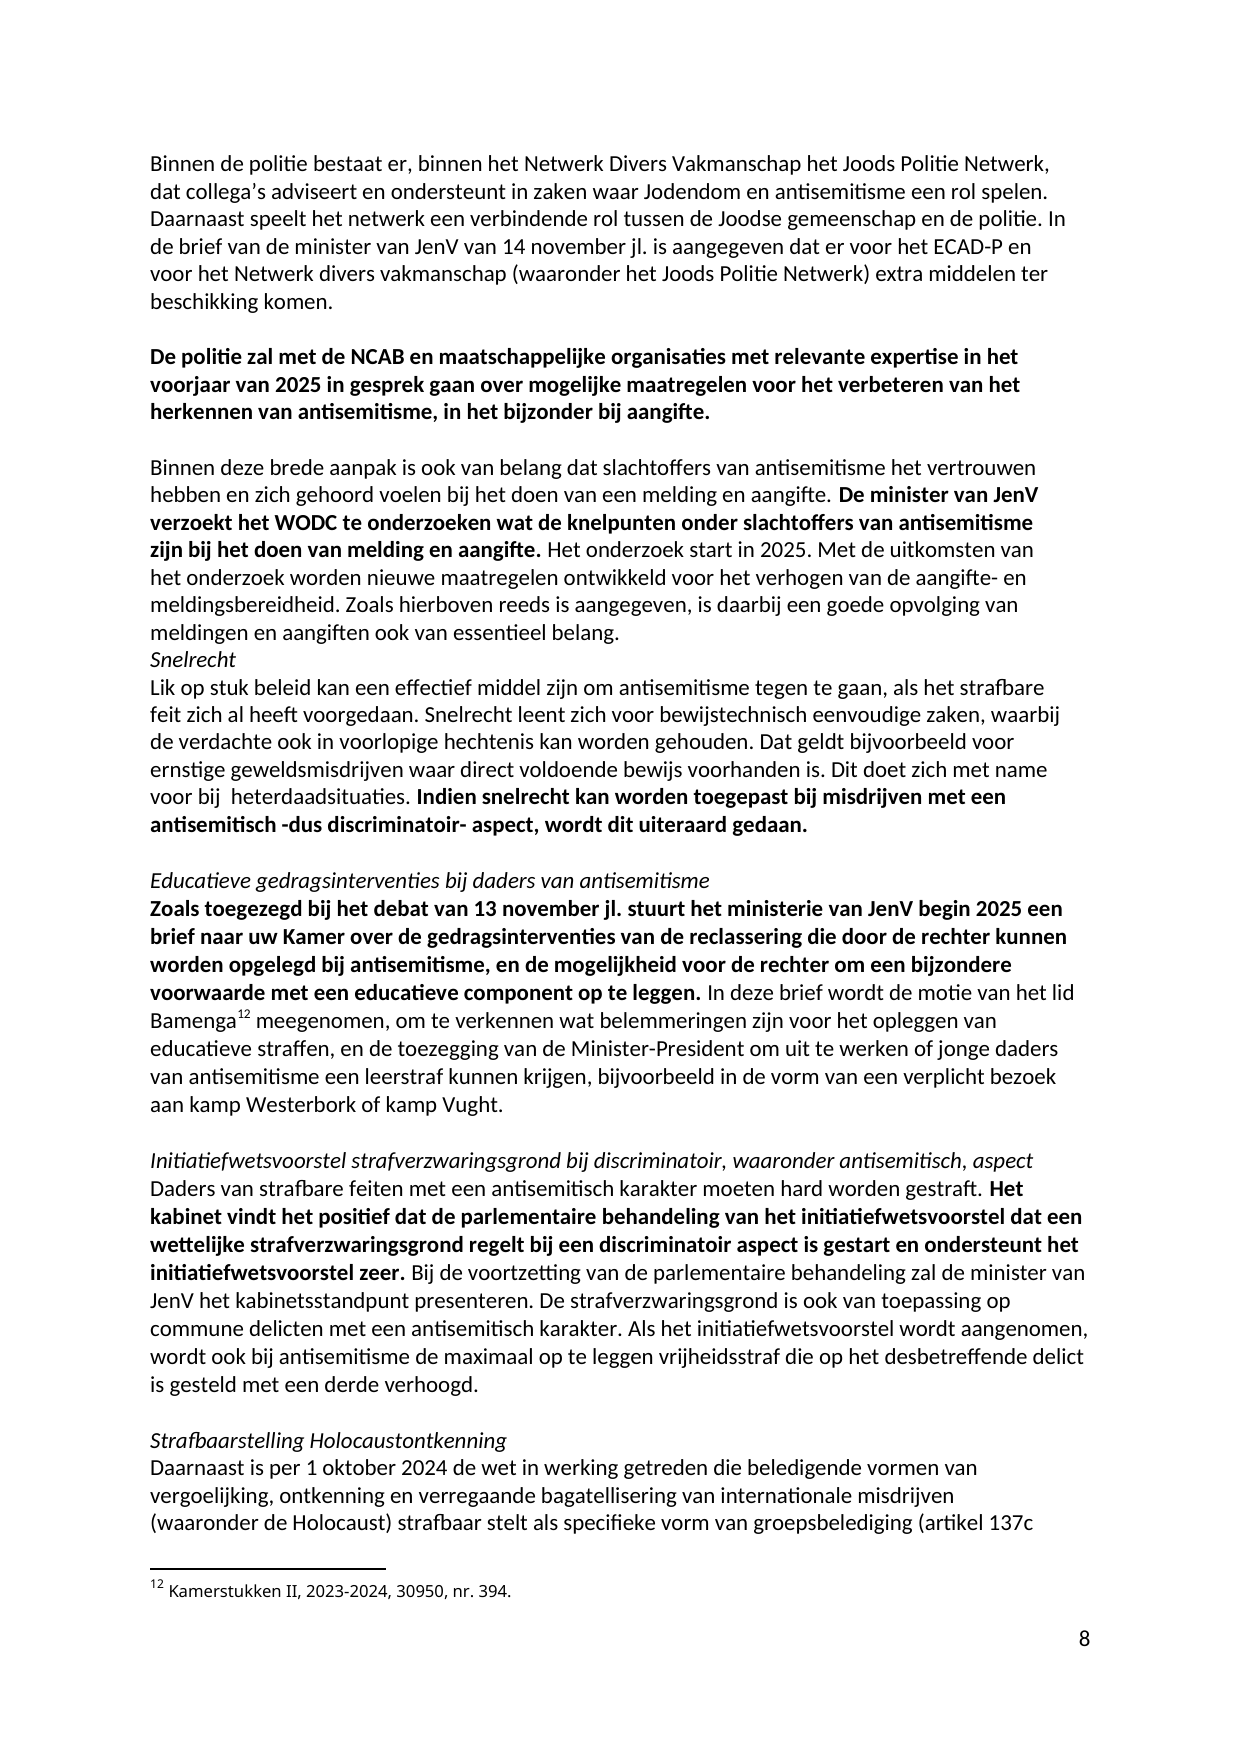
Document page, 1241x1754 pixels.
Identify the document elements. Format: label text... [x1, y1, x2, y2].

text Daders van strafbare feiten met een antisemitisch karakter moeten hard worden gestraft. Het kabinet vindt het positief dat de parlementaire behandeling van het initiatiefwetsvoorstel dat een wettelijke strafverzwaringsgrond regelt bij een discriminatoir aspect is gestart en ondersteunt het initiatiefwetsvoorstel zeer. Bij de voortzetting van de parlementaire behandeling zal de minister van JenV het kabinetsstandpunt presenteren. De strafverzwaringsgrond is ook van toepassing op commune delicten met een antisemitisch karakter. Als het initiatiefwetsvoorstel wordt aangenomen, wordt ook bij antisemitisme de maximaal op te leggen vrijheidsstraf die op het desbetreffende delict is gesteld met een derde verhoogd. [150, 1174, 1090, 1398]
text Initiatiefwetsvoorstel strafverzwaringsgrond bij discriminatoir, waaronder antisemitisch, aspect [150, 1146, 1090, 1174]
text Strafbaarstelling Holocaustontkenning [150, 1426, 1068, 1454]
text Lik op stuk beleid kan een effectief middel zijn om antisemitisme tegen te gaan, als het strafbare feit zich al heeft voorgedaan. Snelrecht leent zich voor bewijstechnisch eenvoudige zaken, waarbij de verdachte ook in voorlopige hechtenis kan worden gehouden. Dat geldt bijvoorbeeld voor ernstige geweldsmisdrijven waar direct voldoende bewijs voorhanden is. Dit doet zich met name voor bij heterdaadsituaties. Indien snelrecht kan worden toegepast bij misdrijven met een antisemitisch -dus discriminatoir- aspect, wordt dit uiteraard gedaan. [150, 673, 1068, 838]
text Zoals toegezegd bij het debat van 13 november jl. stuurt het ministerie van JenV begin 2025 een brief naar uw Kamer over de gedragsinterventies van de reclassering die door de rechter kunnen worden opgelegd bij antisemitisme, en de mogelijkheid voor de rechter om een bijzondere voorwaarde met een educatieve component op te leggen. In deze brief wordt de motie van het lid Bamenga meegenomen, om te verkennen wat belemmeringen zijn voor het opleggen van educatieve straffen, en de toezegging van de Minister-President om uit te werken of jonge daders van antisemitisme een leerstraf kunnen krijgen, bijvoorbeeld in de vorm van een verplicht bezoek aan kamp Westerbork of kamp Vught. [150, 894, 1090, 1118]
text Snelrecht [150, 646, 1068, 673]
text Binnen deze brede aanpak is ook van belang dat slachtoffers van antisemitisme het vertrouwen hebben en zich gehoord voelen bij het doen van een melding en aangifte. De minister van JenV verzoekt het WODC te onderzoeken wat de knelpunten onder slachtoffers van antisemitisme zijn bij het doen van melding en aangifte. Het onderzoek start in 2025. Met de uitkomsten van het onderzoek worden nieuwe maatregelen ontwikkeld voor het verhogen van de aangifte- en meldingsbereidheid. Zoals hierboven reeds is aangegeven, is daarbij een goede opvolging van meldingen en aangiften ook van essentieel belang. [150, 453, 1068, 646]
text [150, 1454, 1068, 1536]
text Binnen de politie bestaat er, binnen het Netwerk Divers Vakmanschap het Joods Politie Netwerk, dat collega’s adviseert en ondersteunt in zaken waar Jodendom en antisemitisme een rol spelen. Daarnaast speelt het netwerk een verbindende rol tussen de Joodse gemeenschap en de politie. In de brief van de minister van JenV van 14 november jl. is aangegeven dat er voor het ECAD-P en voor het Netwerk divers vakmanschap (waaronder het Joods Politie Netwerk) extra middelen ter beschikking komen. [150, 150, 1068, 315]
text Educatieve gedragsinterventies bij daders van antisemitisme [150, 866, 1090, 894]
text De politie zal met de NCAB en maatschappelijke organisaties met relevante expertise in het voorjaar van 2025 in gesprek gaan over mogelijke maatregelen voor het verbeteren van het herkennen van antisemitisme, in het bijzonder bij aangifte. [150, 343, 1068, 425]
